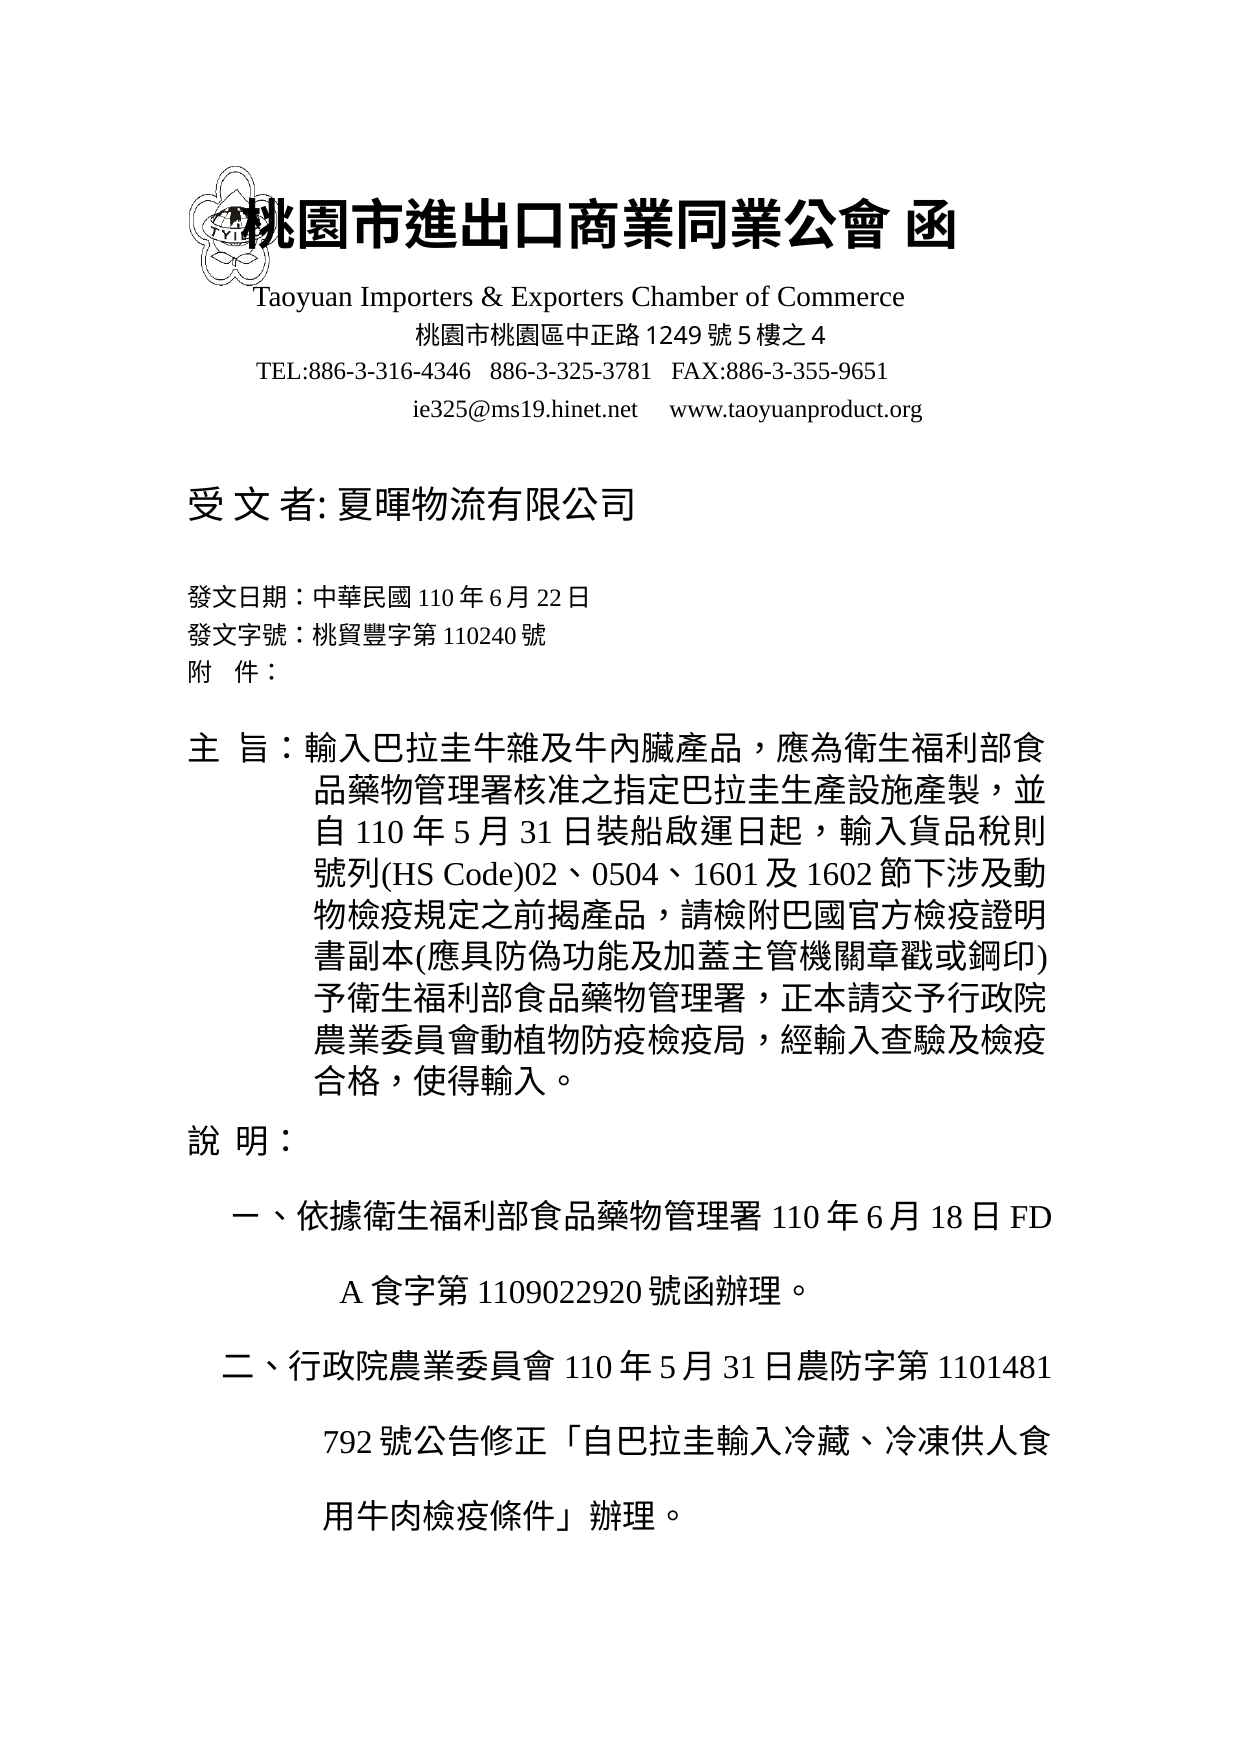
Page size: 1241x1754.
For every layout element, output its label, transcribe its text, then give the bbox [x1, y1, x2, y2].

text ㄧ、依據衛生福利部食品藥物管理署110年6月18日FDA食字第1109022920號函辦理。 [187, 1177, 1053, 1327]
text 受 文 者: 夏暉物流有限公司 [187, 464, 1092, 539]
text 桃園市進出口商業同業公會 函 [187, 164, 1053, 277]
text 二、行政院農業委員會110年5月31日農防字第1101481792號公告修正「自巴拉圭輸入冷藏、冷凍供人食用牛肉檢疫條件」辦理。 [187, 1327, 1053, 1552]
text 主 旨：輸入巴拉圭牛雜及牛內臟產品，應為衛生福利部食品藥物管理署核准之指定巴拉圭生產設施產製，並自110年5月31日裝船啟運日起，輸入貨品稅則號列(HS Code)02、0504、1601及1602節下涉及動物檢疫規定之前揭產品，請檢附巴國官方檢疫證明書副本(應具防偽功能及加蓋主管機關章戳或鋼印)予衛生福利部食品藥物管理署，正本請交予行政院農業委員會動植物防疫檢疫局，經輸入查驗及檢疫合格，使得輸入。 [187, 727, 1048, 1102]
text 發文字號：桃貿豐字第110240號 [187, 614, 1078, 652]
text 發文日期：中華民國110年6月22日 [187, 577, 1078, 614]
text 桃園市桃園區中正路1249號5樓之4 [187, 314, 1053, 352]
text TEL:886-3-316-4346 886-3-325-3781 FAX:886-3-355-9651 [187, 352, 1103, 389]
text 說 明： [187, 1102, 1053, 1177]
text ie325@ms19.hinet.net www.taoyuanproduct.org [187, 389, 1147, 427]
text 附 件： [187, 652, 1078, 689]
text Taoyuan Importers & Exporters Chamber of Commerce [187, 277, 1053, 314]
